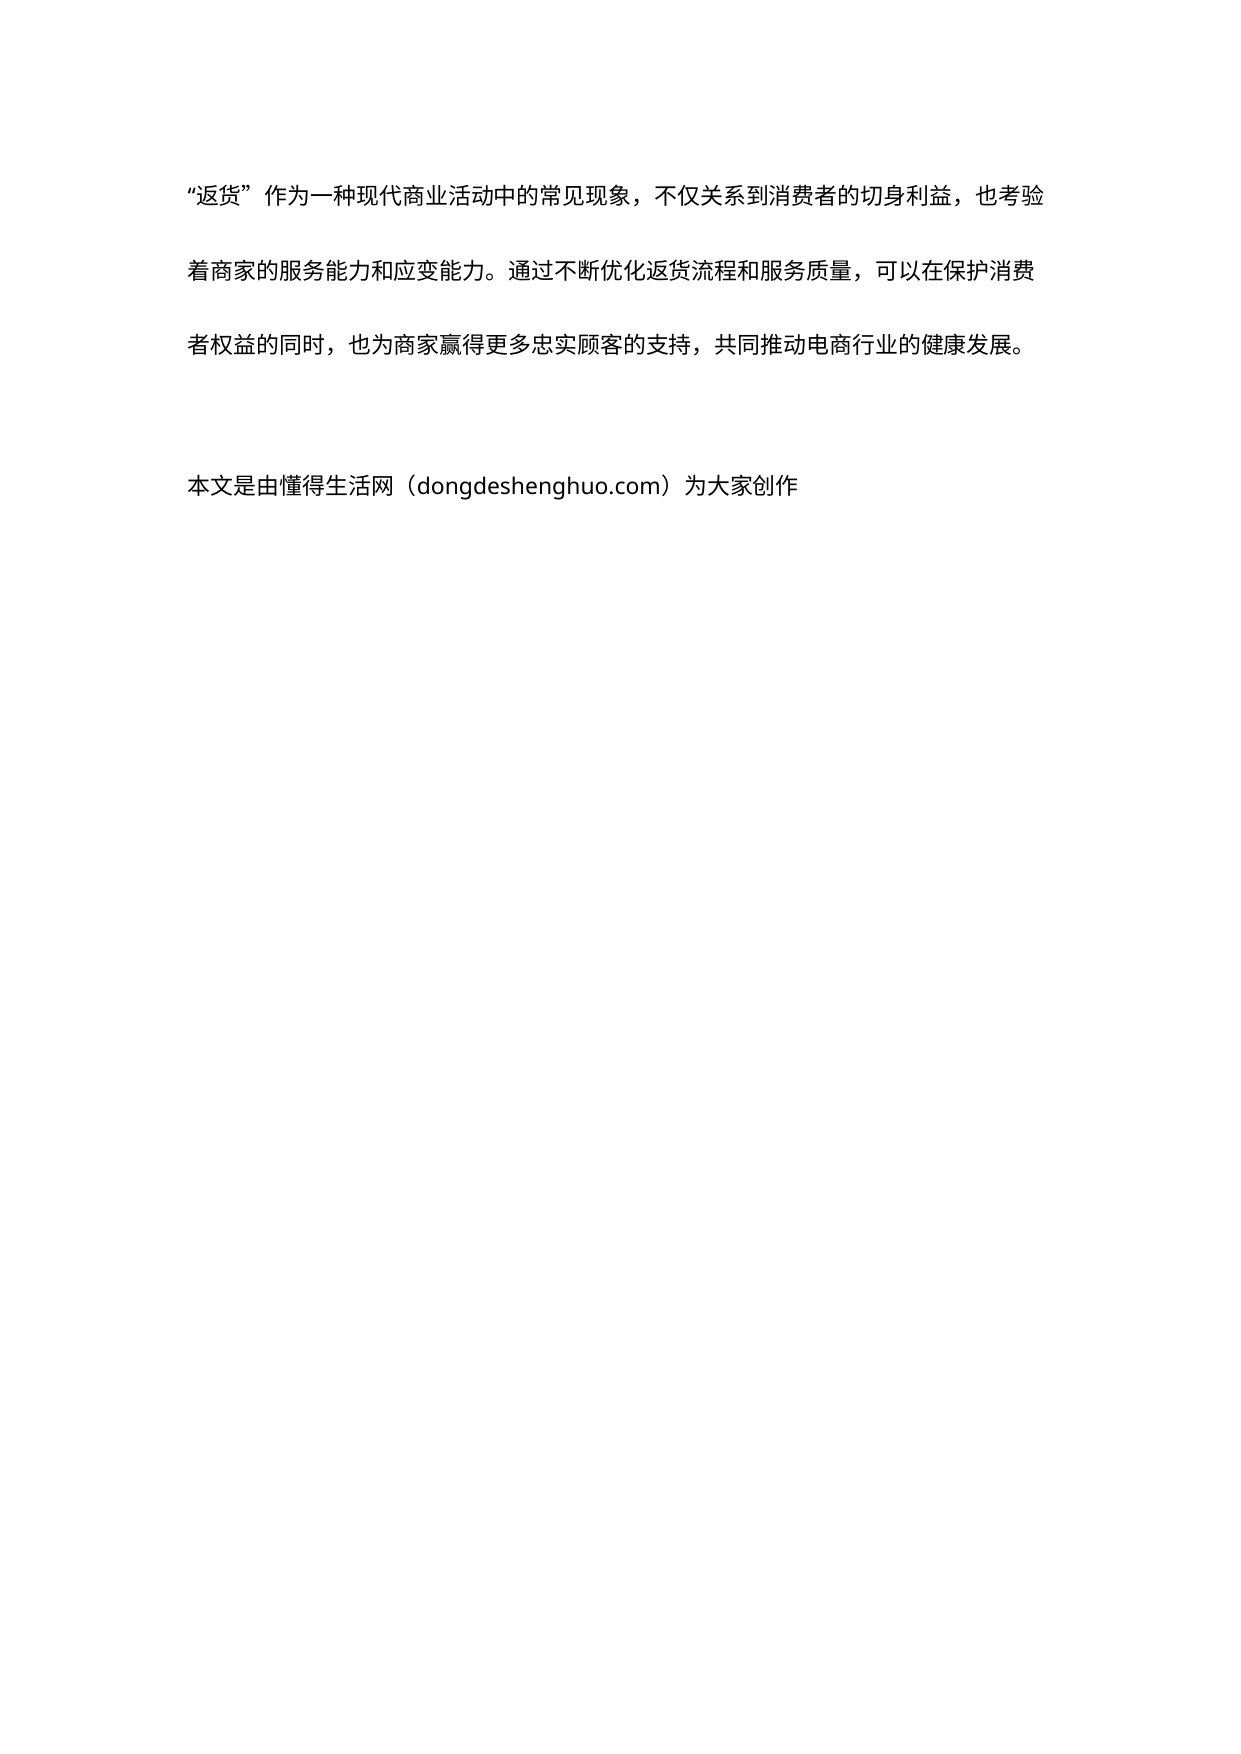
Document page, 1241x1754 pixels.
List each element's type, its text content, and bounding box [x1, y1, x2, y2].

text “返货”作为一种现代商业活动中的常见现象，不仅关系到消费者的切身利益，也考验着商家的服务能力和应变能力。通过不断优化返货流程和服务质量，可以在保护消费者权益的同时，也为商家赢得更多忠实顾客的支持，共同推动电商行业的健康发展。 [187, 162, 1053, 376]
text 本文是由懂得生活网（dongdeshenghuo.com）为大家创作 [187, 452, 1053, 517]
